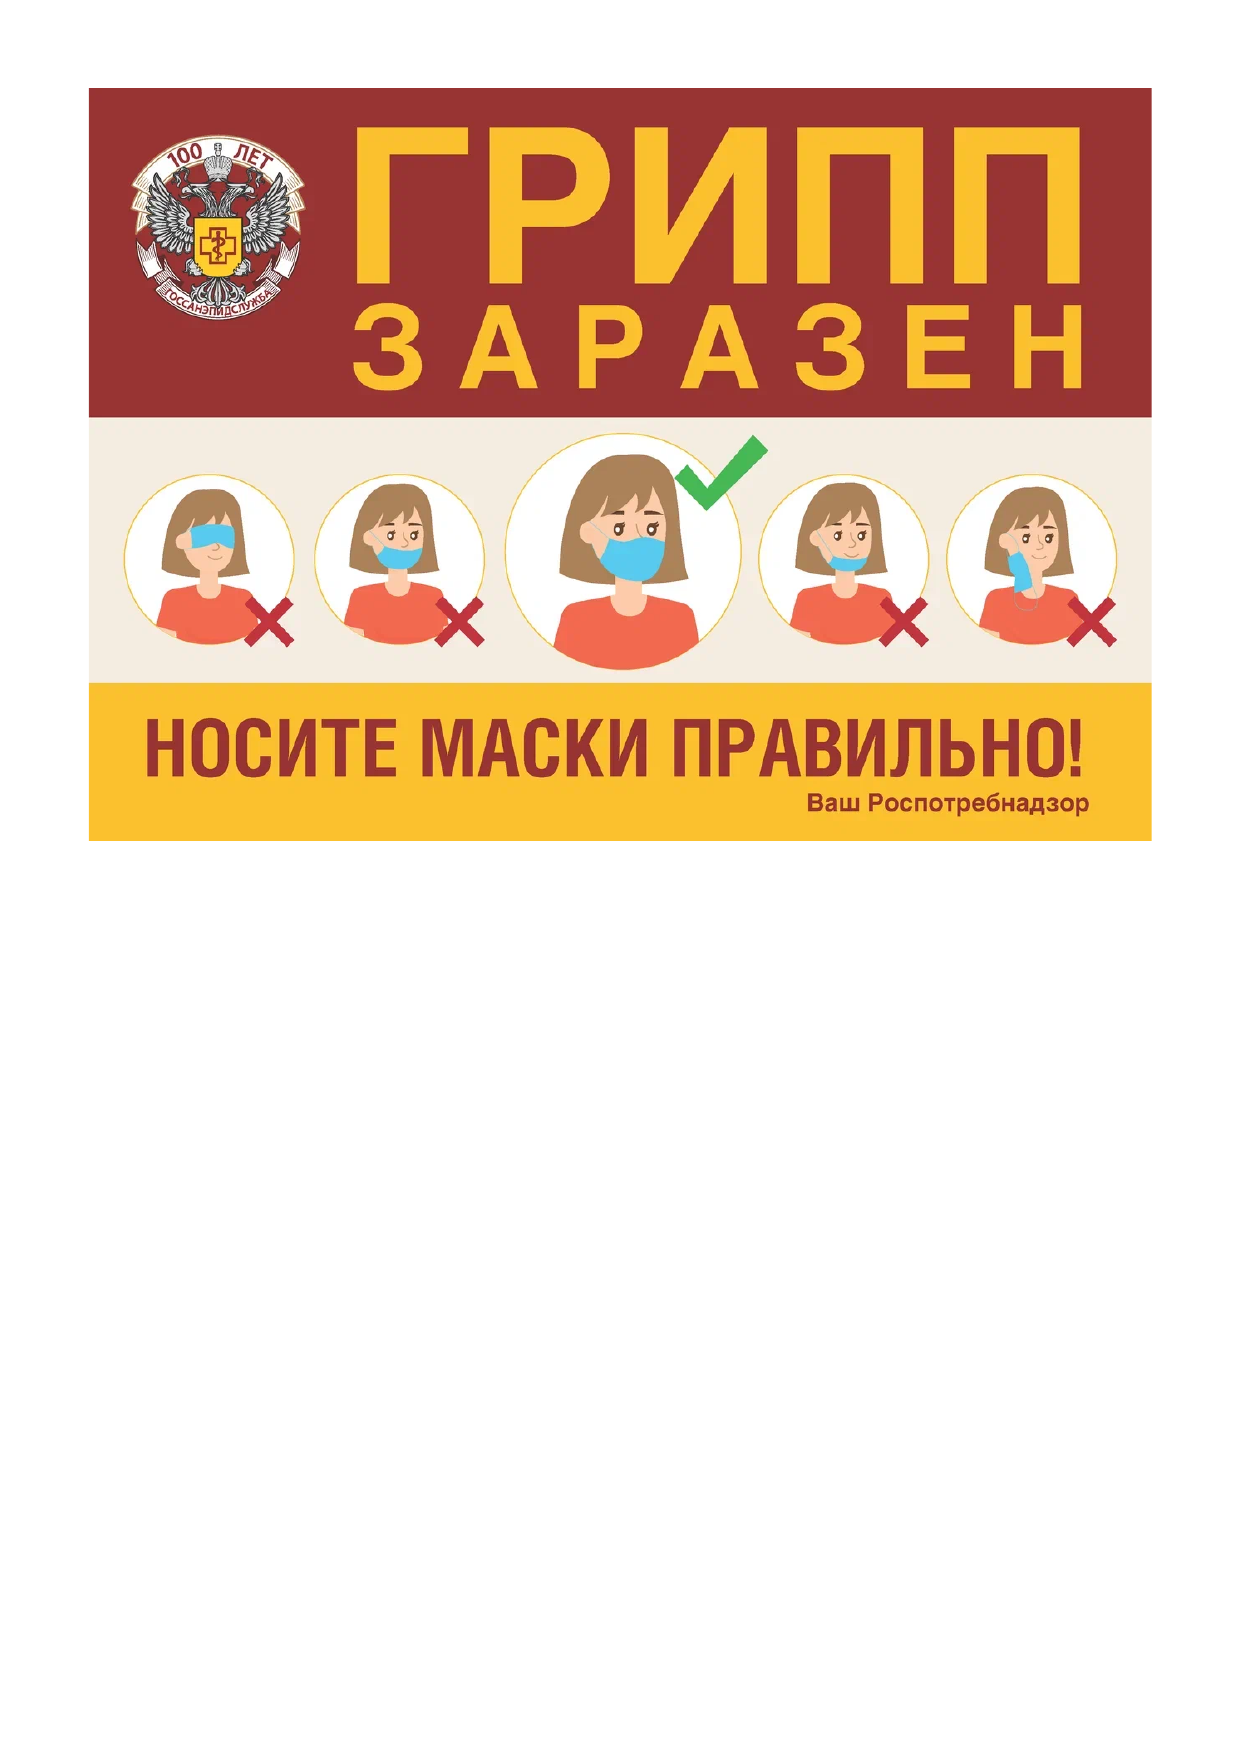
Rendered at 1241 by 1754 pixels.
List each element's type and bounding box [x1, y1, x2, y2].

picture [88, 88, 1152, 841]
